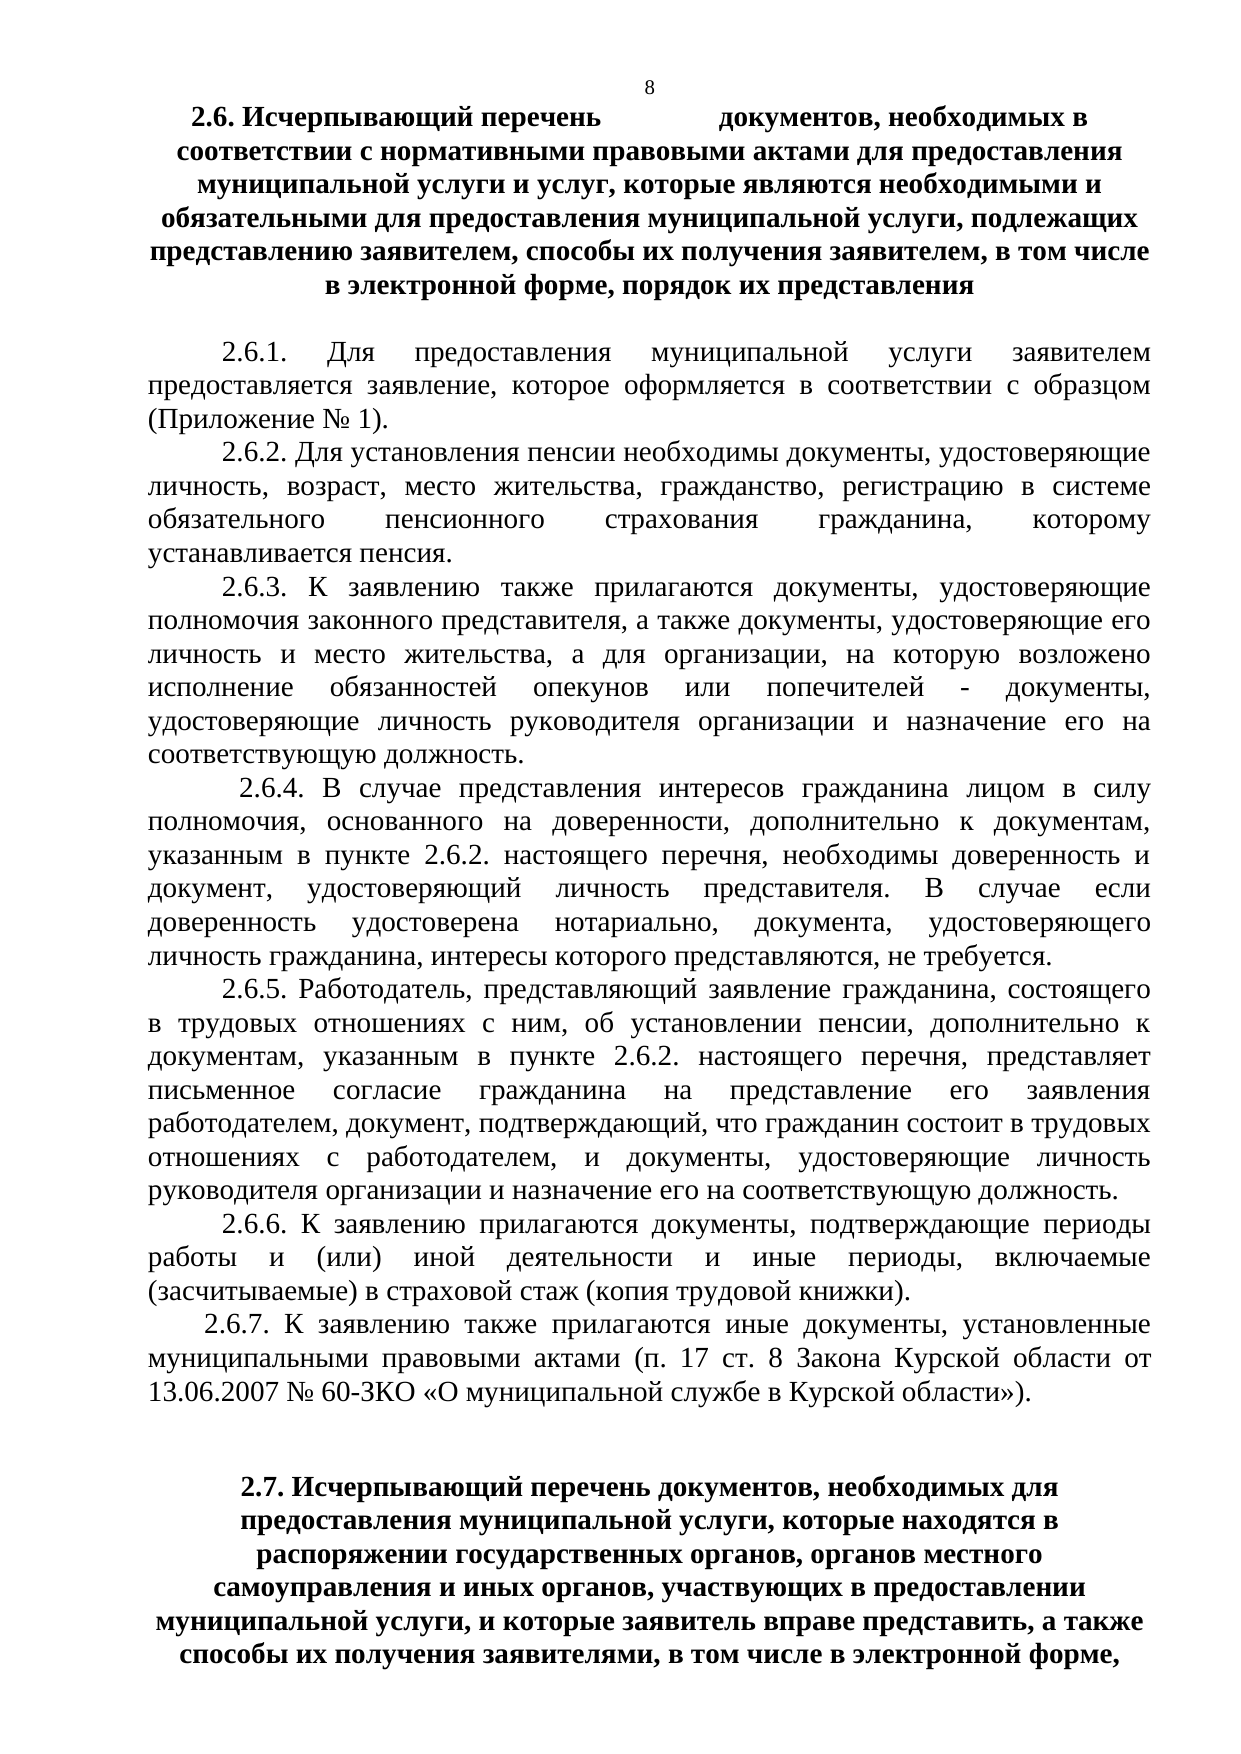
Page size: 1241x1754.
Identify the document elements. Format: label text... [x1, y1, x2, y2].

text 2.6.4. В случае представления интересов гражданина лицом в силу полномочия, основанного на доверенности, дополнительно к документам, указанным в пункте 2.6.2. настоящего перечня, необходимы доверенность и документ, удостоверяющий личность представителя. В случае если доверенность удостоверена нотариально, документа, удостоверяющего личность гражданина, интересы которого представляются, не требуется. [148, 770, 1152, 971]
text 2.6.3. К заявлению также прилагаются документы, удостоверяющие полномочия законного представителя, а также документы, удостоверяющие его личность и место жительства, а для организации, на которую возложено исполнение обязанностей опекунов или попечителей - документы, удостоверяющие личность руководителя организации и назначение его на соответствующую должность. [148, 569, 1152, 770]
text 2.6.2. Для установления пенсии необходимы документы, удостоверяющие личность, возраст, место жительства, гражданство, регистрацию в системе обязательного пенсионного страхования гражданина, которому устанавливается пенсия. [148, 434, 1152, 569]
text 2.6.7. К заявлению также прилагаются иные документы, установленные муниципальными правовыми актами (п. 17 ст. 8 Закона Курской области от 13.06.2007 № 60-ЗКО «О муниципальной службе в Курской области»). [148, 1307, 1152, 1407]
text 2.6.6. К заявлению прилагаются документы, подтверждающие периоды работы и (или) иной деятельности и иные периоды, включаемые (засчитываемые) в страховой стаж (копия трудовой книжки). [148, 1206, 1152, 1307]
text 2.6.5. Работодатель, представляющий заявление гражданина, состоящего в трудовых отношениях с ним, об установлении пенсии, дополнительно к документам, указанным в пункте 2.6.2. настоящего перечня, представляет письменное согласие гражданина на представление его заявления работодателем, документ, подтверждающий, что гражданин состоит в трудовых отношениях с работодателем, и документы, удостоверяющие личность руководителя организации и назначение его на соответствующую должность. [148, 971, 1152, 1206]
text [148, 1469, 1152, 1670]
text 2.6. Исчерпывающий перечень документов, необходимых в соответствии с нормативными правовыми актами для предоставления муниципальной услуги и услуг, которые являются необходимыми и обязательными для предоставления муниципальной услуги, подлежащих представлению заявителем, способы их получения заявителем, в том числе в электронной форме, порядок их представления [148, 99, 1152, 300]
text 2.6.1. Для предоставления муниципальной услуги заявителем предоставляется заявление, которое оформляется в соответствии с образцом (Приложение № 1). [148, 334, 1152, 434]
